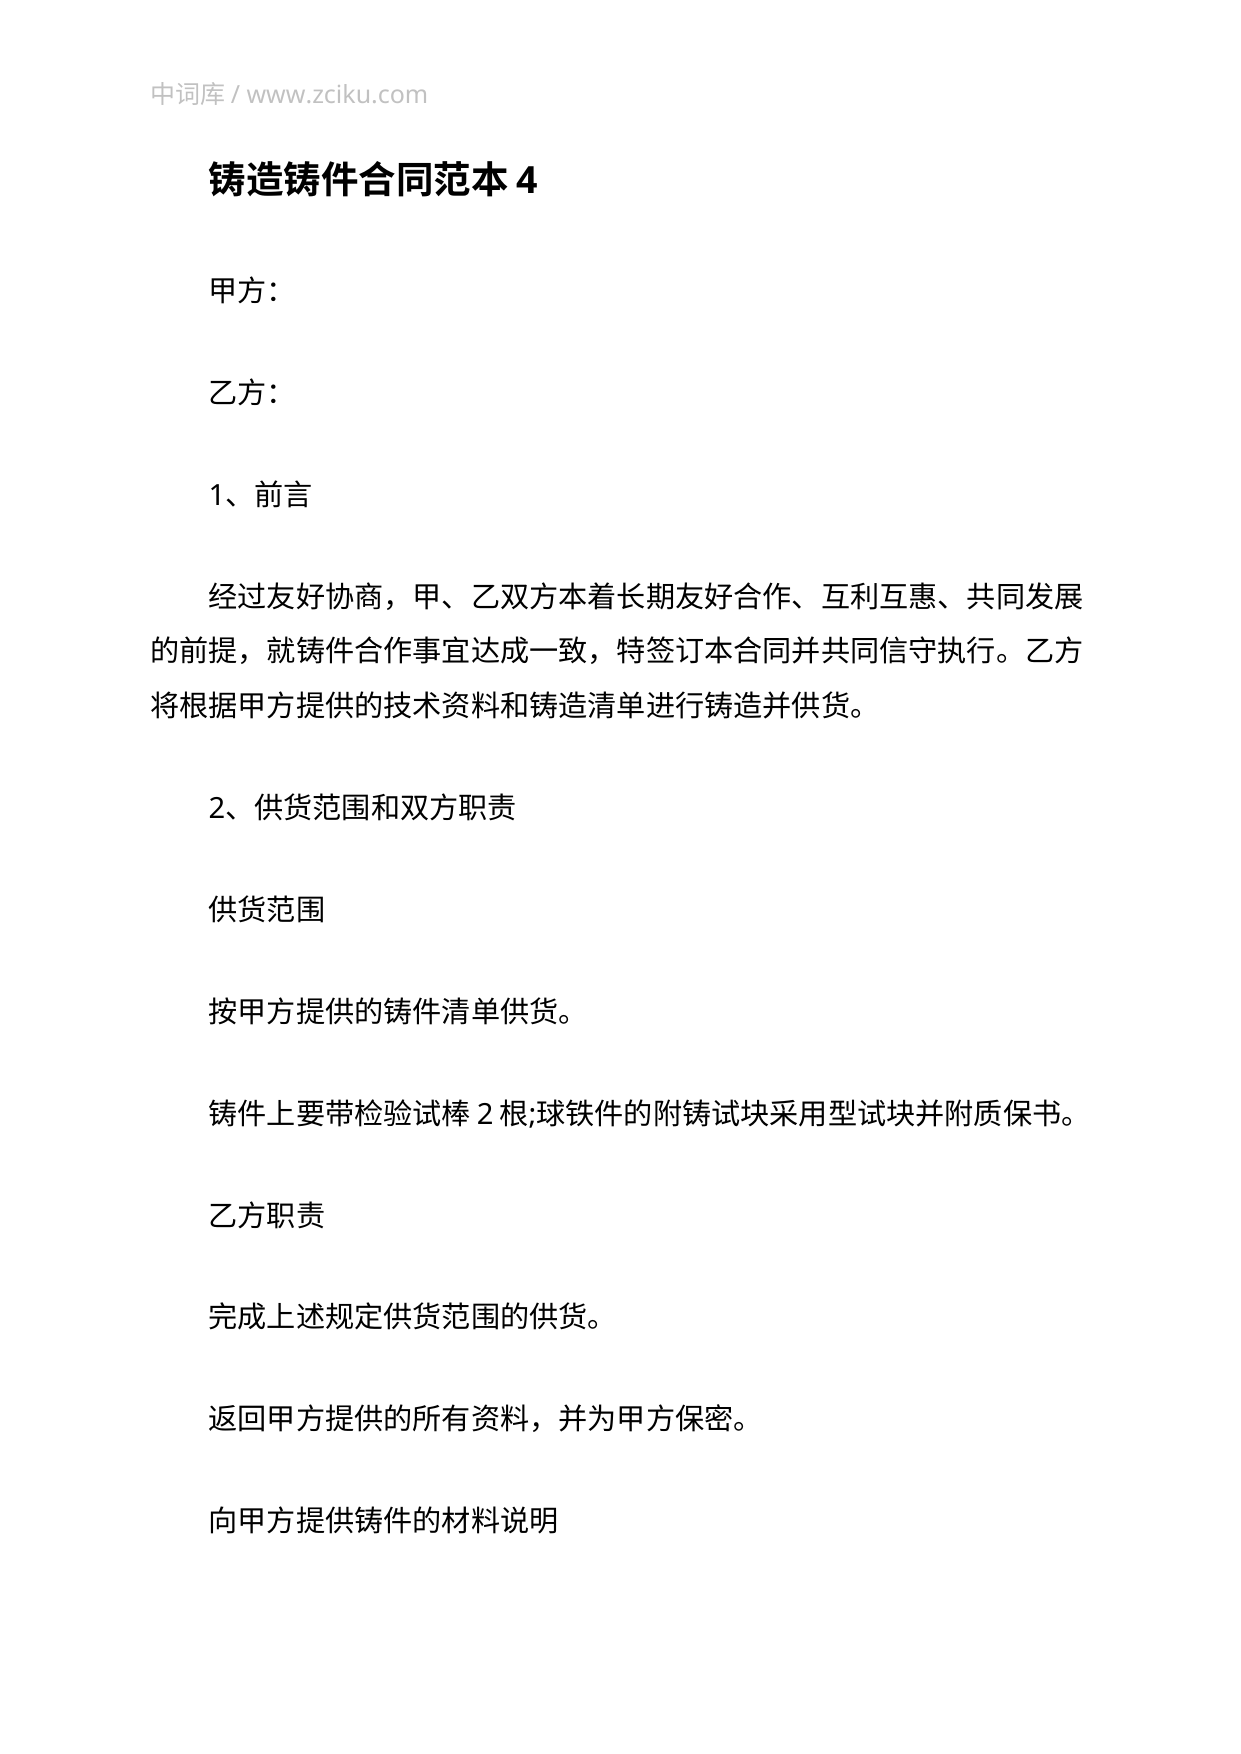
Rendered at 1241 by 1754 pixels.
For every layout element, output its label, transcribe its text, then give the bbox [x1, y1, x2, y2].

text 完成上述规定供货范围的供货。 [150, 1294, 1090, 1336]
text 甲方： [150, 268, 1090, 310]
text 铸造铸件合同范本4 [150, 150, 1090, 204]
text 经过友好协商，甲、乙双方本着长期友好合作、互利互惠、共同发展的前提，就铸件合作事宜达成一致，特签订本合同并共同信守执行。乙方将根据甲方提供的技术资料和铸造清单进行铸造并供货。 [150, 573, 1090, 725]
text 返回甲方提供的所有资料，并为甲方保密。 [150, 1396, 1090, 1438]
text 按甲方提供的铸件清单供货。 [150, 988, 1090, 1031]
text 乙方职责 [150, 1192, 1090, 1234]
text 铸件上要带检验试棒2根;球铁件的附铸试块采用型试块并附质保书。 [150, 1090, 1090, 1133]
text 供货范围 [150, 887, 1090, 929]
text 2、供货范围和双方职责 [150, 785, 1090, 827]
text 1、前言 [150, 471, 1090, 513]
text 向甲方提供铸件的材料说明 [150, 1497, 1090, 1540]
text 乙方： [150, 369, 1090, 412]
